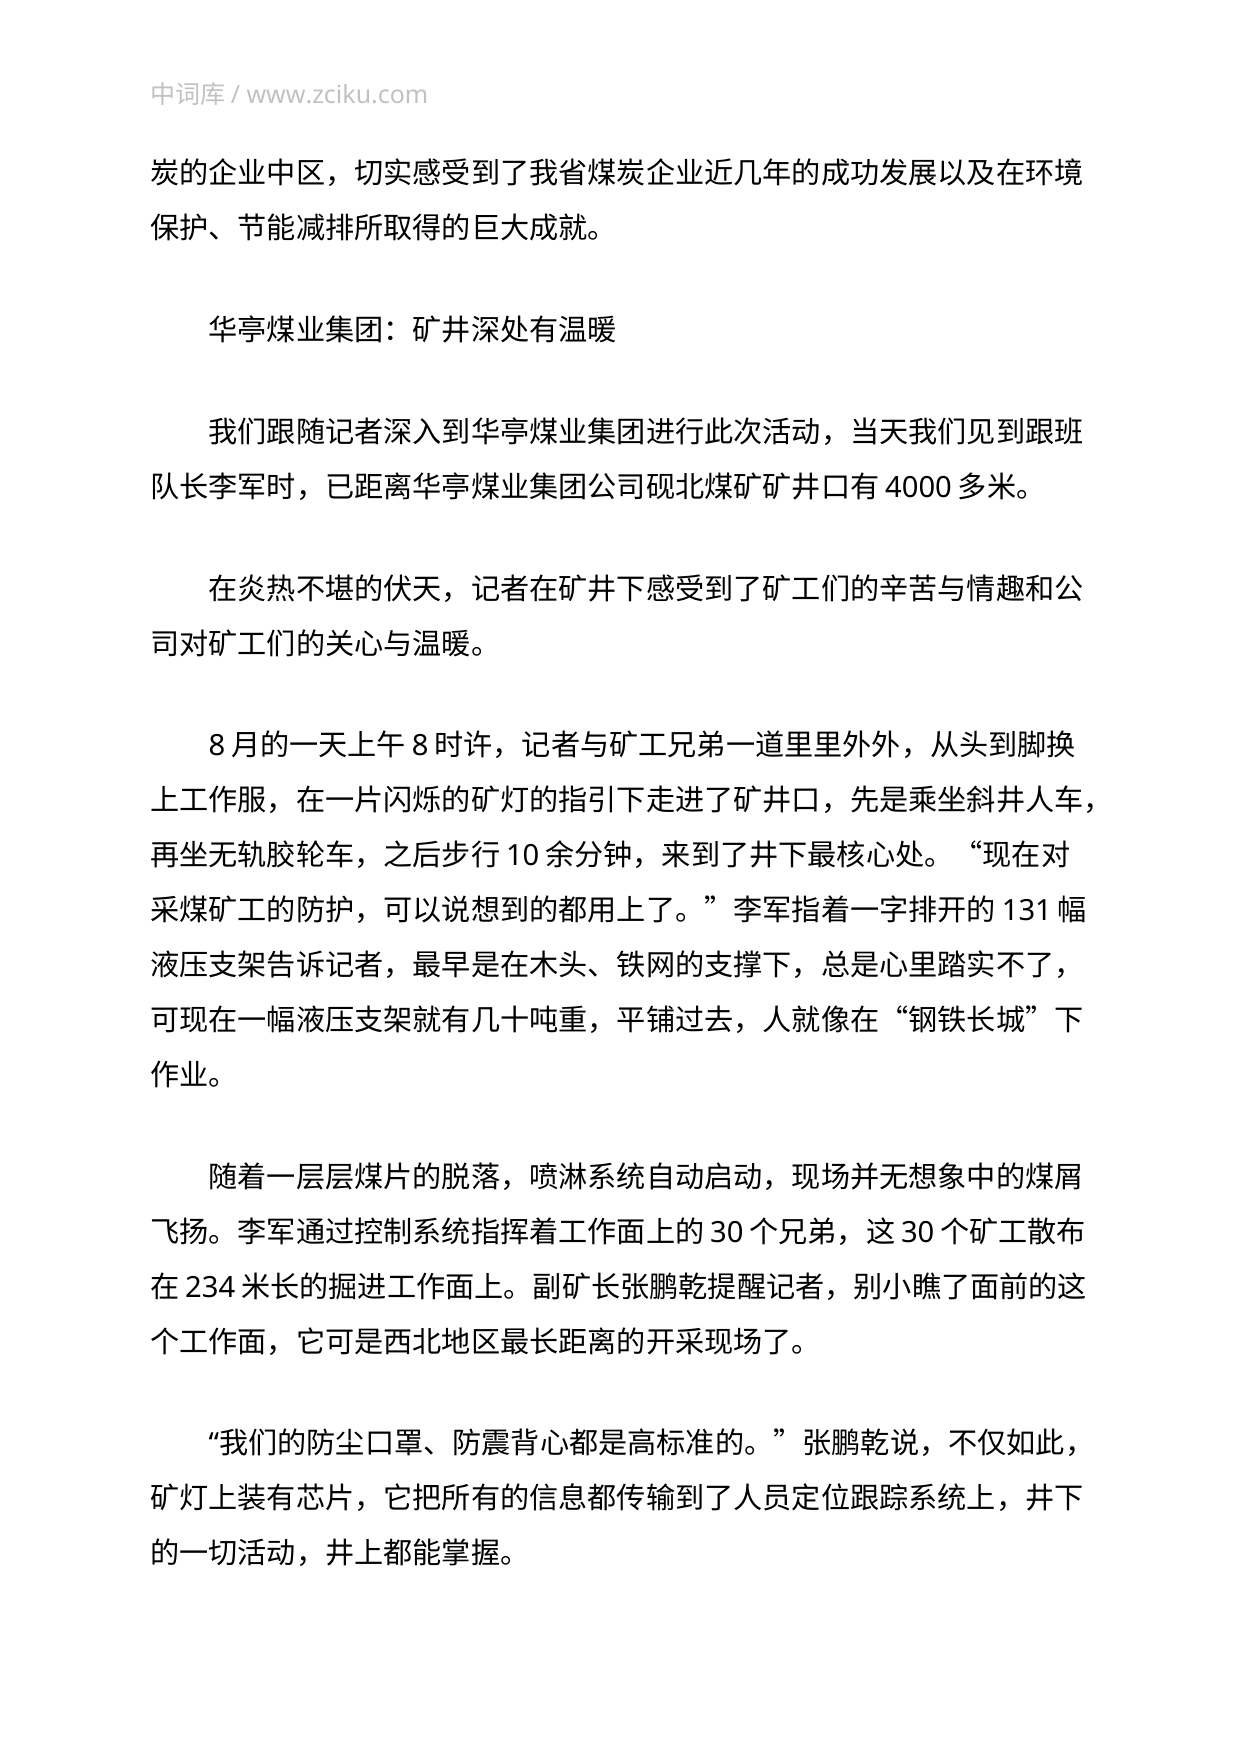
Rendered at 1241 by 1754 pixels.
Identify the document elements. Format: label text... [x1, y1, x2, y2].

text 8月的一天上午8时许，记者与矿工兄弟一道里里外外，从头到脚换上工作服，在一片闪烁的矿灯的指引下走进了矿井口，先是乘坐斜井人车，再坐无轨胶轮车，之后步行10余分钟，来到了井下最核心处。“现在对采煤矿工的防护，可以说想到的都用上了。”李军指着一字排开的131幅液压支架告诉记者，最早是在木头、铁网的支撑下，总是心里踏实不了，可现在一幅液压支架就有几十吨重，平铺过去，人就像在“钢铁长城”下作业。 [150, 722, 1090, 1094]
text “我们的防尘口罩、防震背心都是高标准的。”张鹏乾说，不仅如此，矿灯上装有芯片，它把所有的信息都传输到了人员定位跟踪系统上，井下的一切活动，井上都能掌握。 [150, 1420, 1090, 1572]
text 我们跟随记者深入到华亭煤业集团进行此次活动，当天我们见到跟班队长李军时，已距离华亭煤业集团公司砚北煤矿矿井口有4000多米。 [150, 408, 1090, 506]
text 在炎热不堪的伏天，记者在矿井下感受到了矿工们的辛苦与情趣和公司对矿工们的关心与温暖。 [150, 565, 1090, 662]
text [150, 150, 1090, 247]
text 华亭煤业集团：矿井深处有温暖 [150, 307, 1090, 349]
text 随着一层层煤片的脱落，喷淋系统自动启动，现场并无想象中的煤屑飞扬。李军通过控制系统指挥着工作面上的30个兄弟，这30个矿工散布在234米长的掘进工作面上。副矿长张鹏乾提醒记者，别小瞧了面前的这个工作面，它可是西北地区最长距离的开采现场了。 [150, 1153, 1090, 1361]
